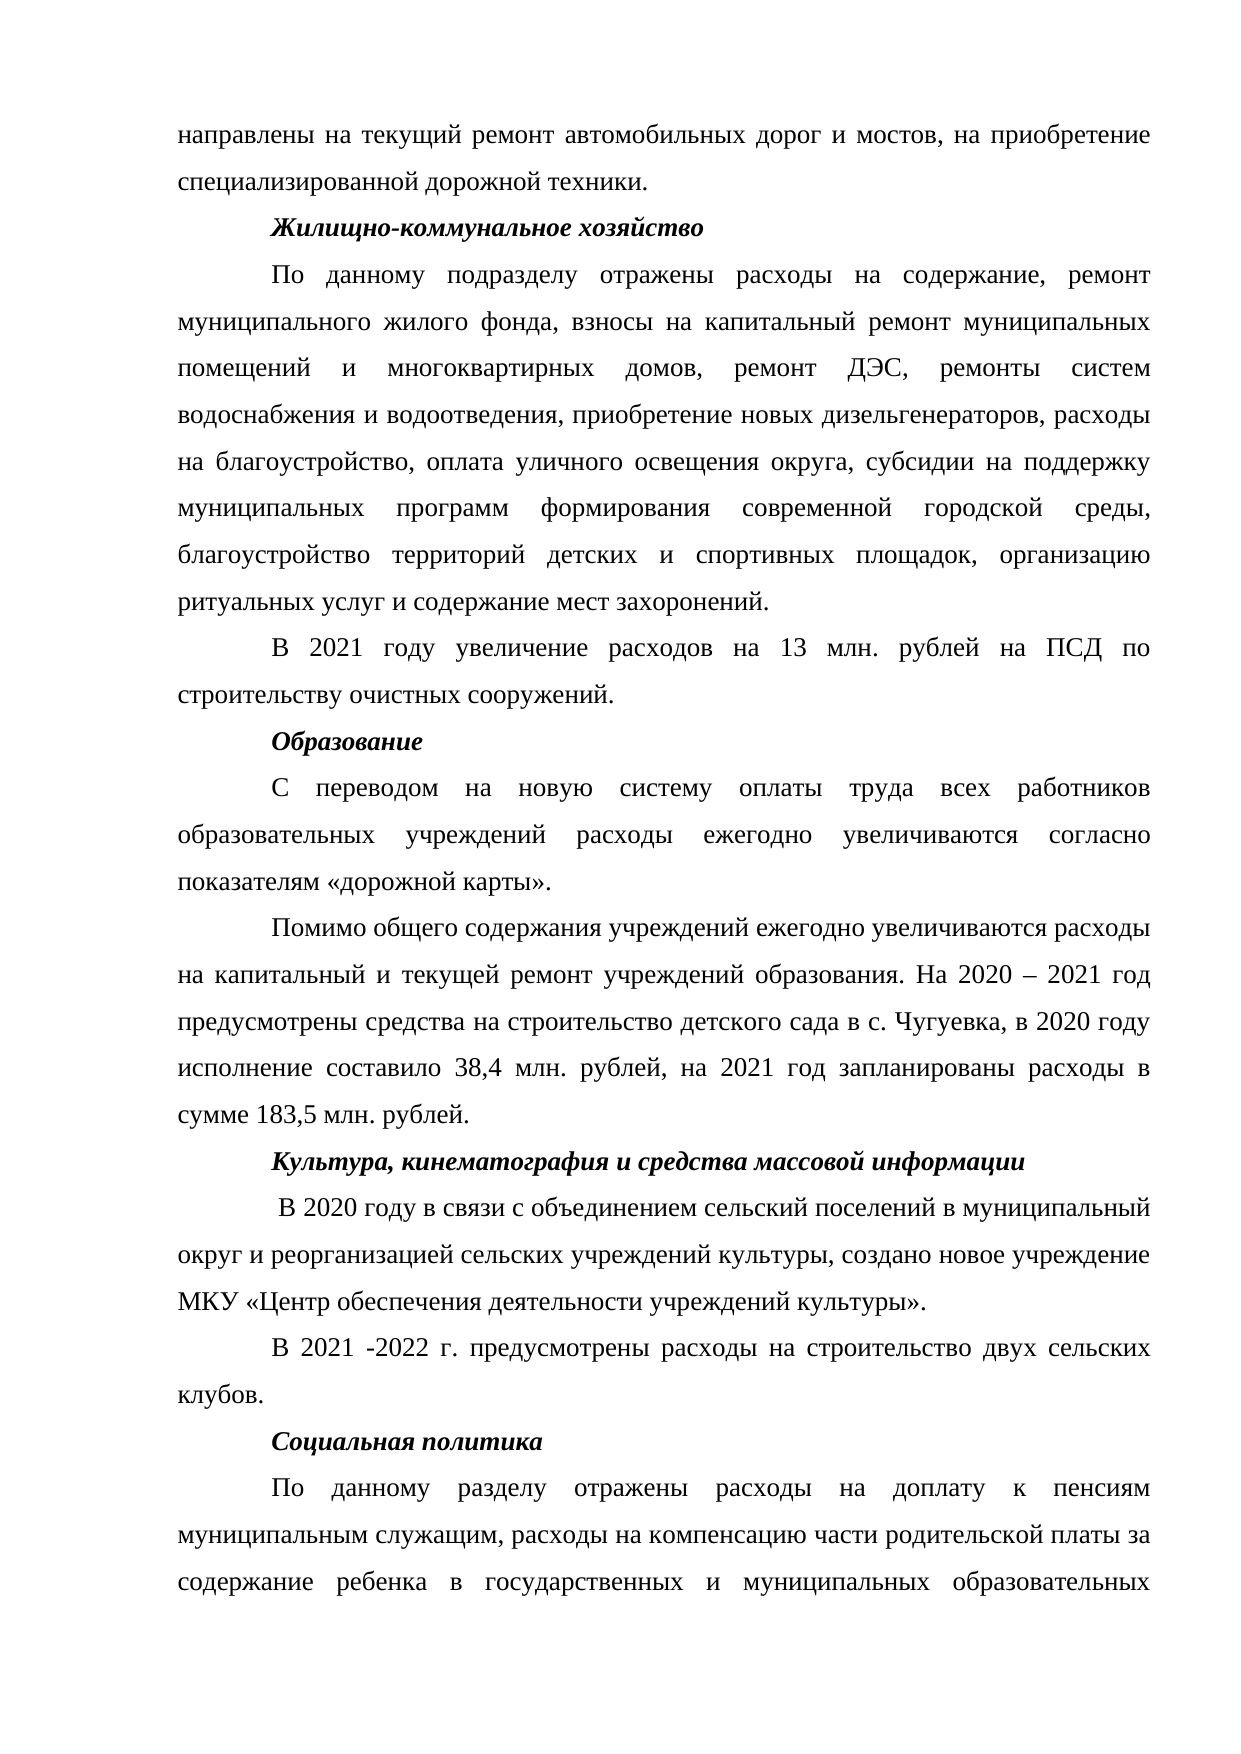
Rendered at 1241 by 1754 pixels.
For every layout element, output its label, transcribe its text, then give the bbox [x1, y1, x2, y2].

text В 2020 году в связи с объединением сельский поселений в муниципальный округ и реорганизацией сельских учреждений культуры, создано новое учреждение МКУ «Центр обеспечения деятельности учреждений культуры». [177, 1191, 1152, 1316]
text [177, 118, 1152, 196]
text Помимо общего содержания учреждений ежегодно увеличиваются расходы на капитальный и текущей ремонт учреждений образования. На 2020 – 2021 год предусмотрены средства на строительство детского сада в с. Чугуевка, в 2020 году исполнение составило 38,4 млн. рублей, на 2021 год запланированы расходы в сумме 183,5 млн. рублей. [177, 911, 1152, 1129]
text Культура, кинематография и средства массовой информации [177, 1145, 1152, 1176]
text В 2021 -2022 г. предусмотрены расходы на строительство двух сельских клубов. [177, 1331, 1152, 1409]
text По данному подразделу отражены расходы на содержание, ремонт муниципального жилого фонда, взносы на капитальный ремонт муниципальных помещений и многоквартирных домов, ремонт ДЭС, ремонты систем водоснабжения и водоотведения, приобретение новых дизельгенераторов, расходы на благоустройство, оплата уличного освещения округа, субсидии на поддержку муниципальных программ формирования современной городской среды, благоустройство территорий детских и спортивных площадок, организацию ритуальных услуг и содержание мест захоронений. [177, 258, 1152, 616]
text В 2021 году увеличение расходов на 13 млн. рублей на ПСД по строительству очистных сооружений. [177, 631, 1152, 709]
text Жилищно-коммунальное хозяйство [177, 211, 1152, 243]
text С переводом на новую систему оплаты труда всех работников образовательных учреждений расходы ежегодно увеличиваются согласно показателям «дорожной карты». [177, 771, 1152, 896]
text Образование [177, 725, 1152, 756]
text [177, 1471, 1152, 1596]
text Социальная политика [177, 1425, 1152, 1456]
